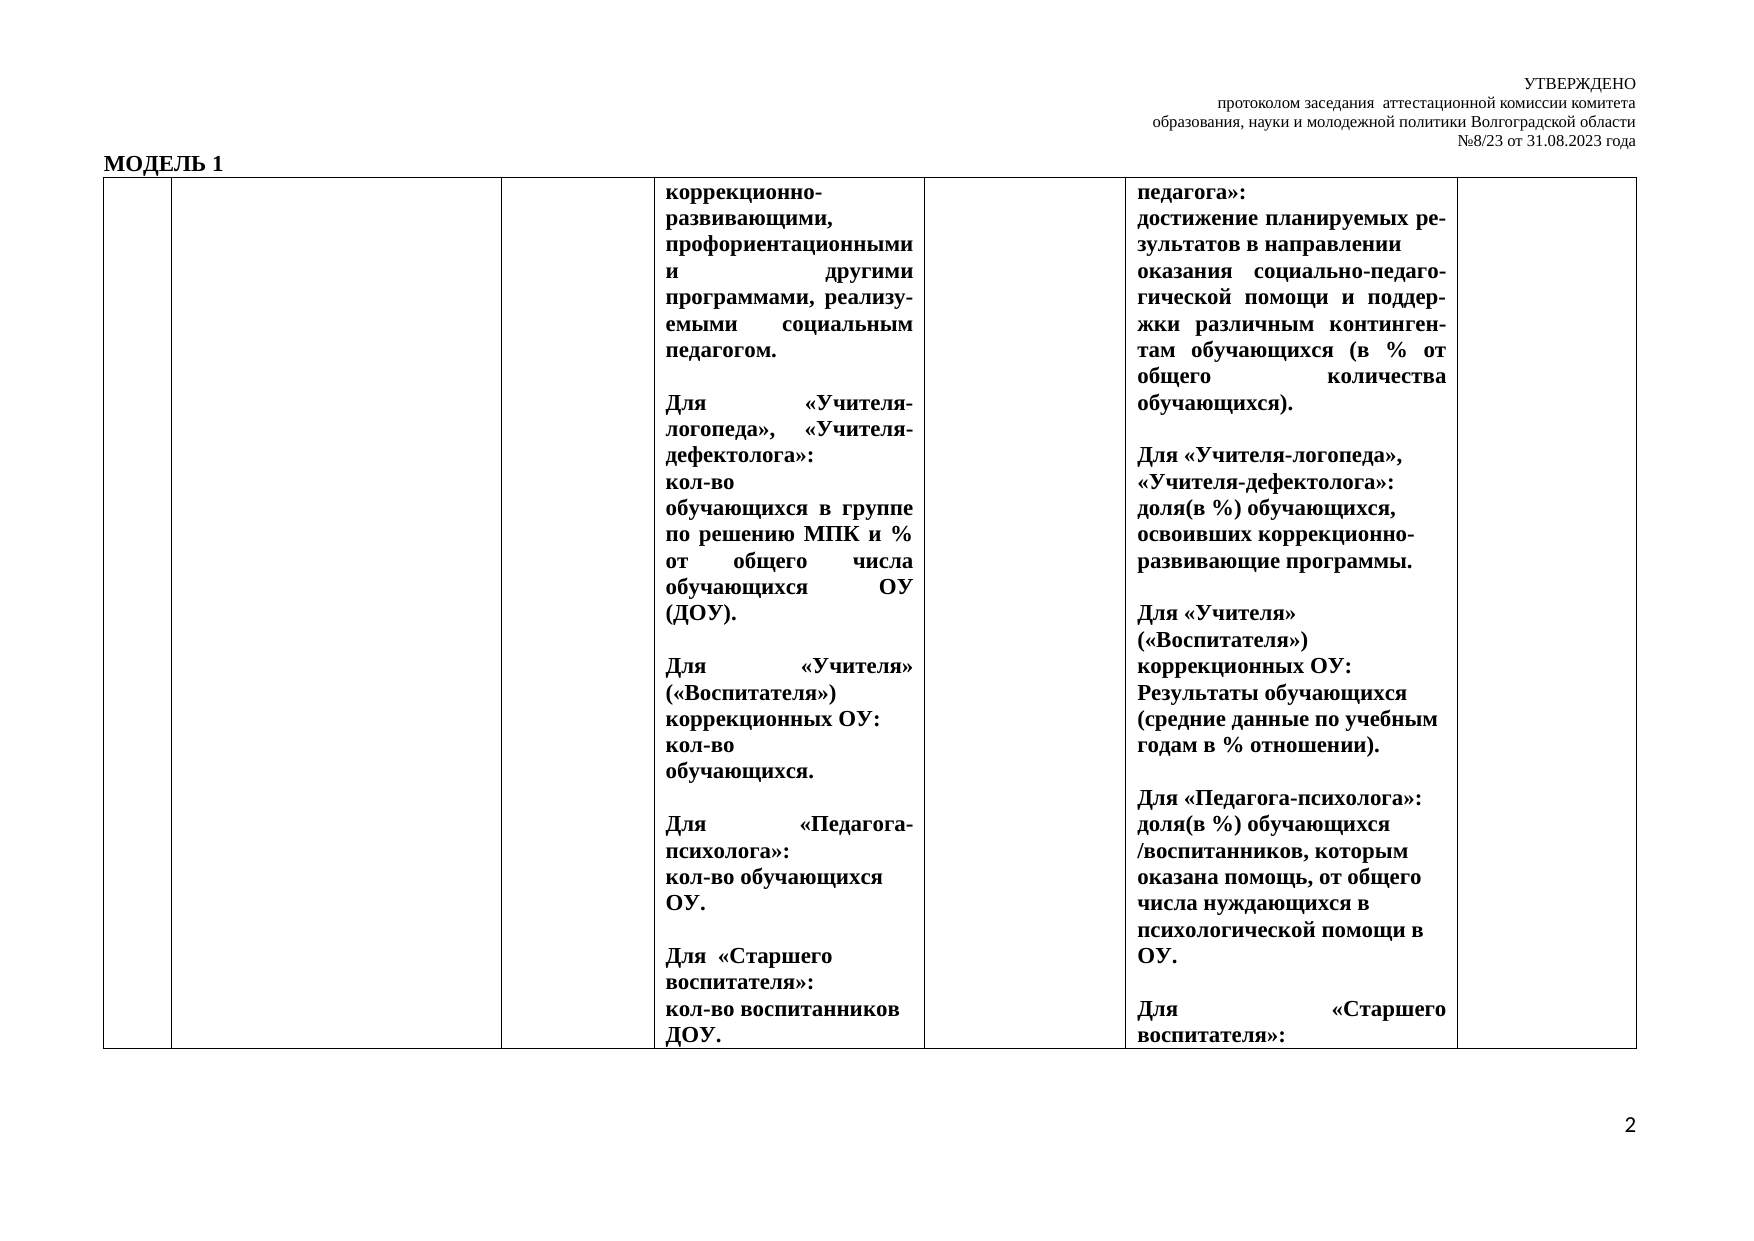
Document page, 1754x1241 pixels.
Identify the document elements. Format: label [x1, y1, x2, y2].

table_cell [1126, 178, 1457, 1047]
table_cell [925, 178, 1125, 1047]
table_cell [655, 178, 924, 1047]
